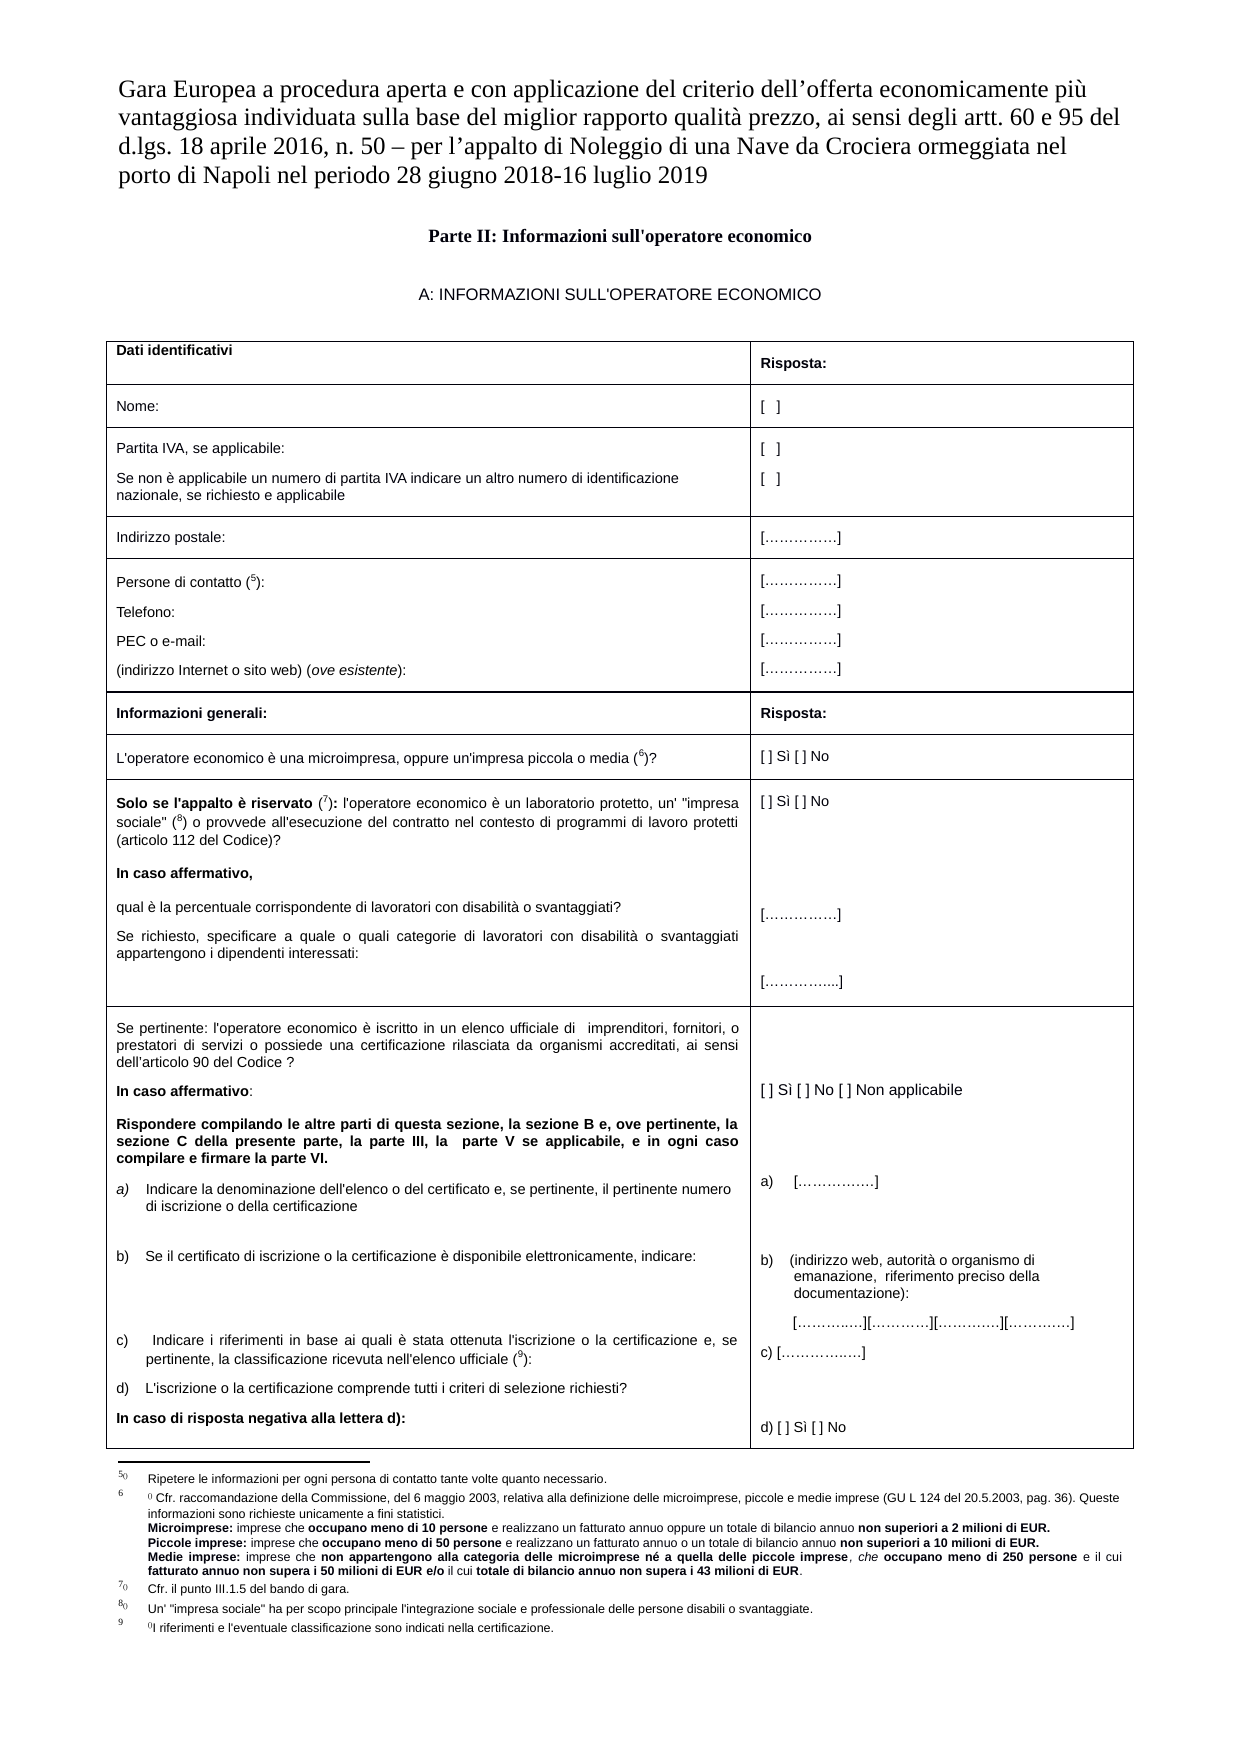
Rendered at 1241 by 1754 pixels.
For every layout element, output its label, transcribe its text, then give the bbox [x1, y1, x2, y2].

table_cell [ ] Sì [ ] No [751, 735, 1133, 779]
table_cell Persone di contatto (): Telefono: PEC o e-mail: (indirizzo Internet o sito web) (ove esistente): [107, 559, 750, 691]
table_cell [……………] [751, 517, 1133, 558]
title A: Informazioni sull'operatore economico [118, 284, 1122, 303]
table_cell Informazioni generali: [107, 693, 750, 734]
title Parte II: Informazioni sull'operatore economico [118, 225, 1122, 247]
table_cell [……………] [……………] [……………] [……………] [751, 559, 1133, 691]
table_cell Indirizzo postale: [107, 517, 750, 558]
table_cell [107, 1007, 750, 1447]
table_cell L'operatore economico è una microimpresa, oppure un'impresa piccola o media ()? [107, 735, 750, 779]
table_cell Risposta: [751, 693, 1133, 734]
table_cell Partita IVA, se applicabile: Se non è applicabile un numero di partita IVA indicare un altro numero di identificazione nazionale, se richiesto e applicabile [107, 428, 750, 516]
table_cell Solo se l'appalto è riservato (): l'operatore economico è un laboratorio protetto, un' "impresa sociale" () o provvede all'esecuzione del contratto nel contesto di programmi di lavoro protetti (articolo 112 del Codice)? In caso affermativo, qual è la percentuale corrispondente di lavoratori con disabilità o svantaggiati? Se richiesto, specificare a quale o quali categorie di lavoratori con disabilità o svantaggiati appartengono i dipendenti interessati: [107, 780, 750, 1006]
table_cell [ ] [ ] [751, 428, 1133, 516]
table_header Risposta: [751, 342, 1133, 384]
table_header Dati identificativi [107, 342, 750, 384]
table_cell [751, 1007, 1133, 1447]
table_cell [ ] Sì [ ] No [……………] […………....] [751, 780, 1133, 1006]
table_cell [ ] [751, 385, 1133, 427]
table_cell Nome: [107, 385, 750, 427]
